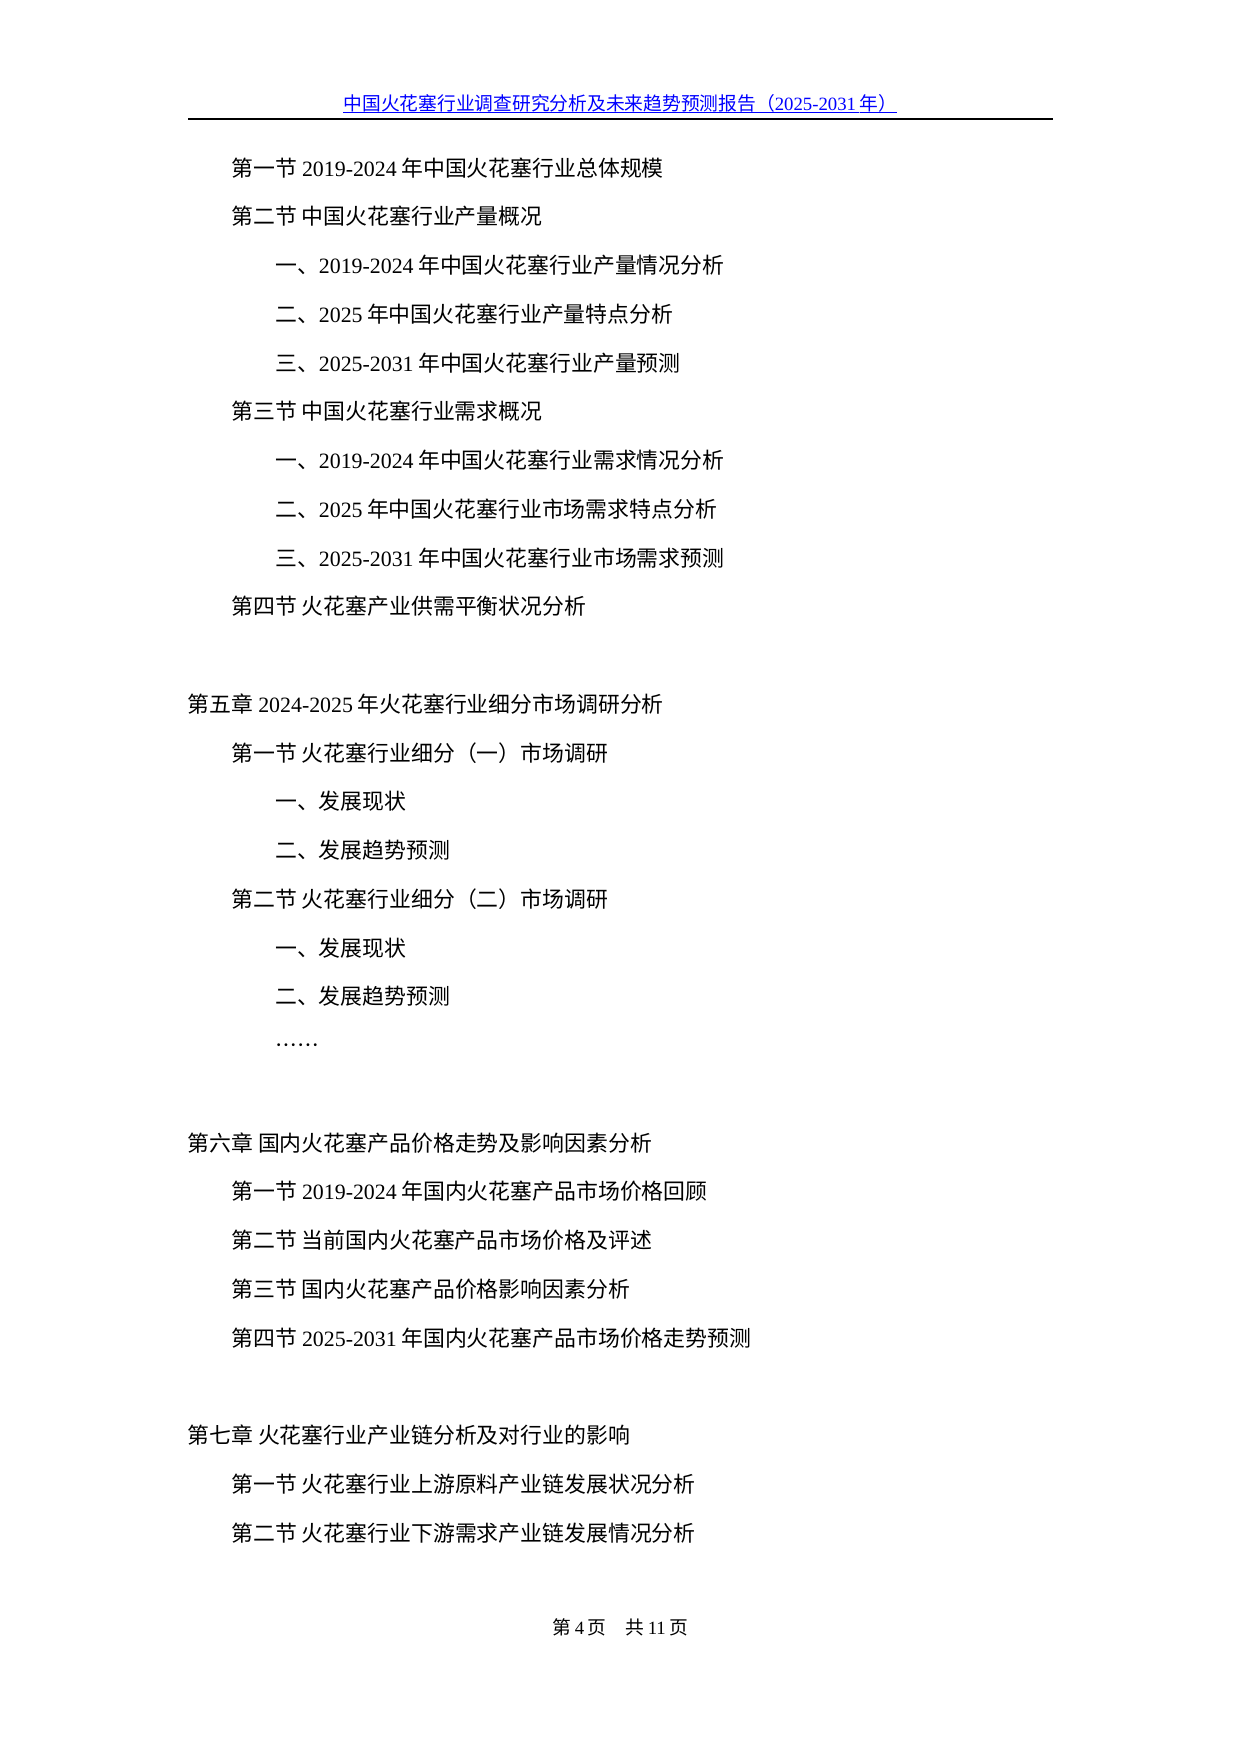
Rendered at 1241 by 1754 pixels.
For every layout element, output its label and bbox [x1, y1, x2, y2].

text [187, 150, 1053, 1548]
